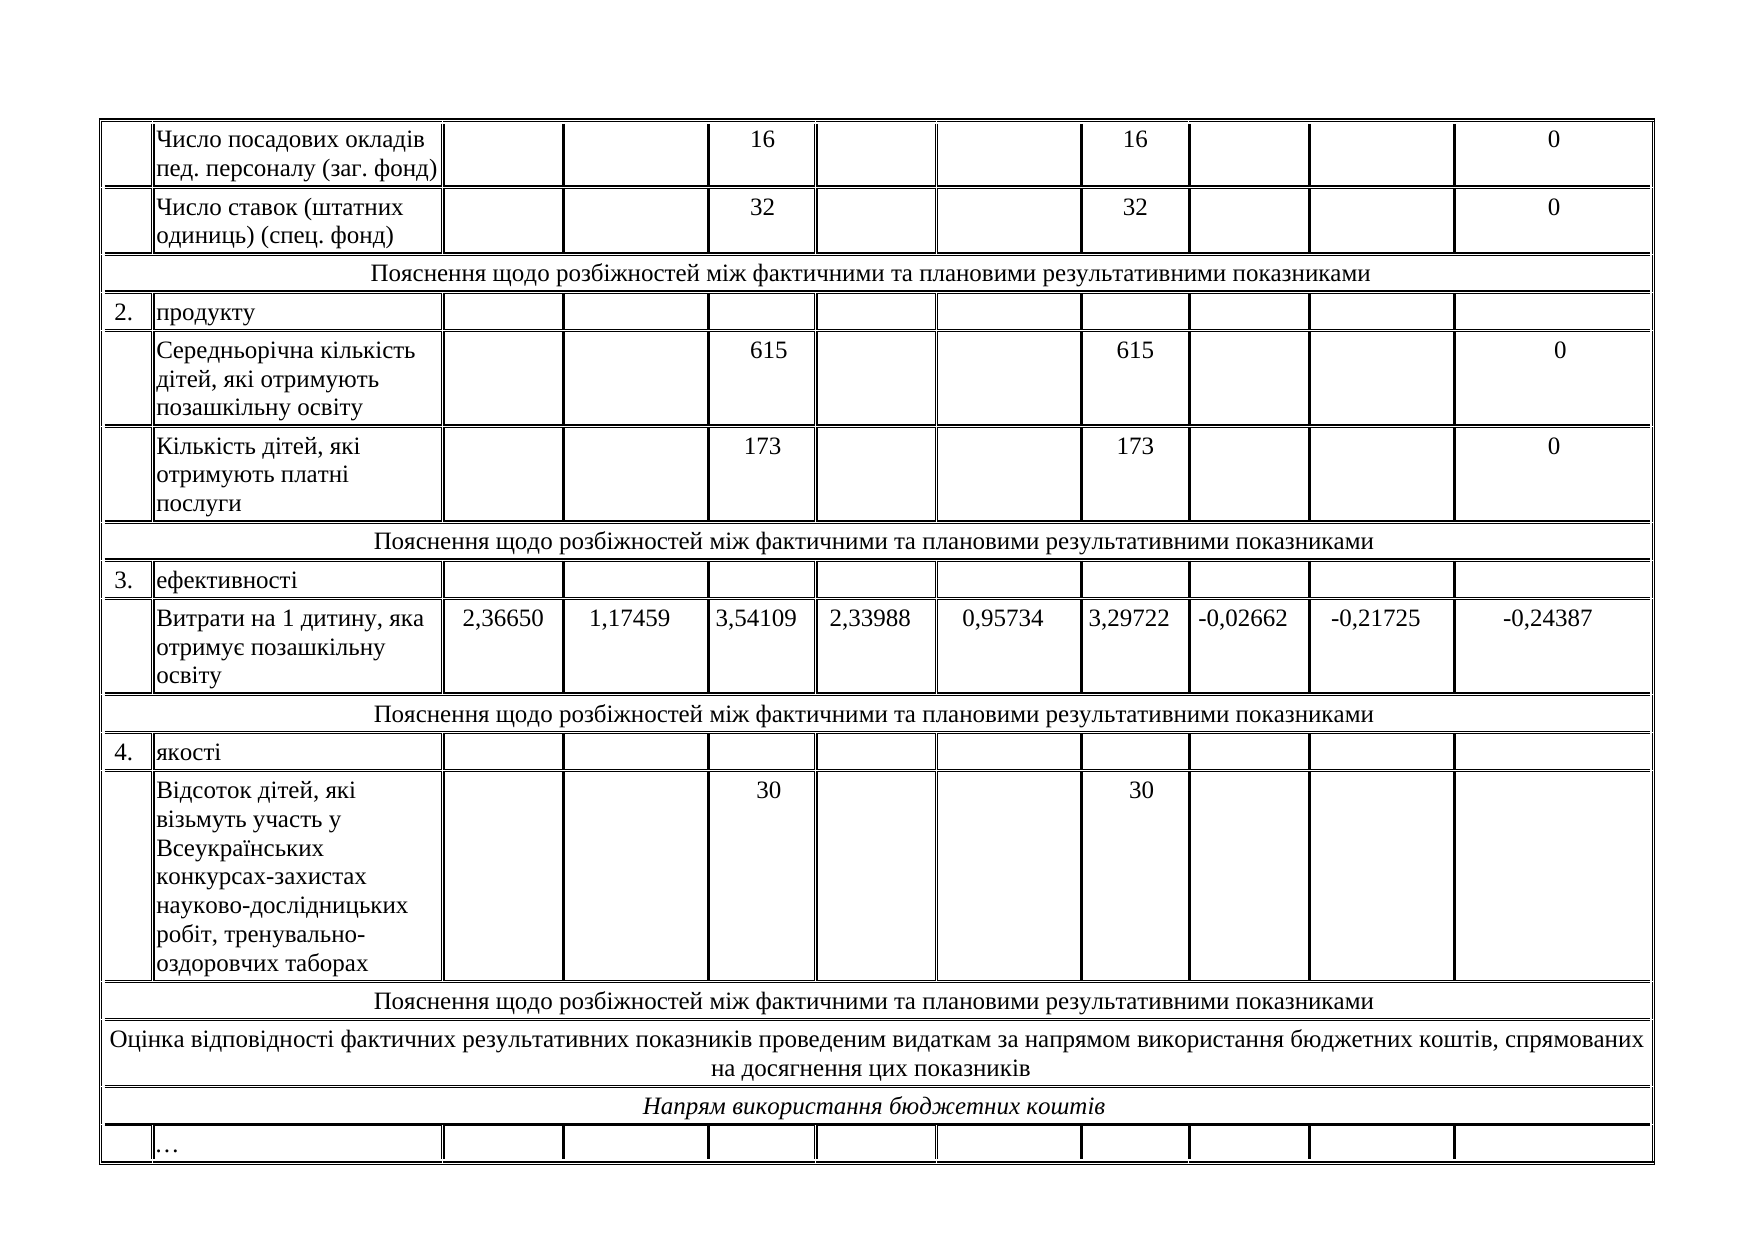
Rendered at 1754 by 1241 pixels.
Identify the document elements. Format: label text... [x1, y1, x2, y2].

table_cell [1456, 290, 1652, 329]
table_cell [938, 294, 1080, 329]
table_cell -0,02662 [1191, 600, 1308, 692]
table_cell Відсоток дітей, які візьмуть участь у Всеукраїнських конкурсах-захистах науково-дослідницьких робіт, тренувально-оздоровчих таборах [155, 772, 441, 979]
table_cell 615 [710, 332, 814, 424]
table_cell [102, 424, 151, 520]
table_cell 3,54109 [710, 600, 814, 692]
table_cell 173 [1083, 428, 1188, 520]
table_cell [1189, 122, 1309, 185]
table_cell -0,21725 [1311, 600, 1453, 692]
table_cell 4. [100, 731, 153, 769]
table_cell [936, 122, 1081, 185]
table_cell Кількість дітей, які отримують платні послуги [155, 428, 441, 520]
table_cell [710, 294, 814, 329]
table_cell [445, 772, 562, 979]
table_cell [445, 562, 562, 597]
table_cell [100, 329, 153, 424]
table_cell [1081, 1126, 1189, 1161]
table_cell ефективності [155, 562, 441, 597]
table_cell продукту [155, 294, 441, 329]
table_cell [445, 428, 562, 520]
table_cell [708, 1125, 816, 1161]
table_cell якості [155, 734, 441, 769]
table_cell [565, 562, 707, 597]
table_cell Оцінка відповідності фактичних результативних показників проведеним видаткам за напрямом використання бюджетних коштів, спрямованих на досягнення цих показників [100, 1018, 1653, 1085]
table_cell [818, 428, 935, 520]
table_cell … [153, 1125, 443, 1161]
table_cell [1454, 731, 1653, 769]
table_cell [816, 1126, 936, 1161]
table_cell [816, 122, 936, 185]
table_cell [938, 734, 1080, 769]
table_cell [1191, 734, 1308, 769]
table_cell [102, 120, 153, 185]
table_cell [563, 122, 708, 185]
table_cell Витрати на 1 дитину, яка отримує позашкільну освіту [155, 600, 441, 692]
table_cell [1083, 734, 1188, 769]
table_cell Пояснення щодо розбіжностей між фактичними та плановими результативними показниками [102, 692, 1652, 731]
table_cell 32 [710, 189, 814, 252]
table_cell [1189, 1126, 1309, 1161]
table_cell [565, 428, 707, 520]
table_cell Напрям використання бюджетних коштів [100, 1085, 1653, 1123]
table_cell [1311, 562, 1453, 597]
table_cell [1191, 428, 1308, 520]
table_cell 0 [1456, 185, 1652, 252]
table_cell [1311, 294, 1453, 329]
table_cell [565, 332, 707, 424]
table_cell 1,17459 [565, 600, 707, 692]
table_cell Пояснення щодо розбіжностей між фактичними та плановими результативними показниками [102, 980, 1652, 1018]
table_cell [1309, 122, 1454, 185]
table_cell 30 [1083, 772, 1188, 979]
table_cell 16 [1081, 120, 1189, 185]
table_cell [1311, 772, 1453, 979]
table_cell 16 [708, 120, 816, 185]
table_cell [445, 734, 562, 769]
table_cell [936, 1126, 1081, 1161]
table_cell 3. [102, 558, 151, 597]
table_cell 2,36650 [445, 600, 562, 692]
table_cell [1454, 1123, 1653, 1161]
table_cell [100, 1123, 153, 1161]
table_cell [1311, 189, 1453, 252]
table_cell [443, 122, 563, 185]
table_cell [1311, 428, 1453, 520]
table_cell [565, 734, 707, 769]
table_cell [1083, 294, 1188, 329]
table_cell Середньорічна кількість дітей, які отримують позашкільну освіту [155, 332, 441, 424]
table_cell 615 [1083, 332, 1188, 424]
table_cell [818, 772, 935, 979]
table_cell [938, 772, 1080, 979]
table_cell [818, 734, 935, 769]
table_cell [1191, 294, 1308, 329]
table_cell [102, 185, 151, 252]
table_cell Пояснення щодо розбіжностей між фактичними та плановими результативними показниками [102, 252, 1652, 290]
table_cell Пояснення щодо розбіжностей між фактичними та плановими результативними показниками [102, 520, 1652, 558]
table_cell [818, 332, 935, 424]
table_cell 0 [1454, 329, 1653, 424]
table_cell Число посадових окладів пед. персоналу (заг. фонд) [153, 120, 443, 185]
table_cell [1191, 772, 1308, 979]
table_cell [938, 428, 1080, 520]
table_cell 2. [102, 290, 151, 329]
table_cell [1191, 189, 1308, 252]
table_cell 3,29722 [1083, 600, 1188, 692]
table_cell [445, 294, 562, 329]
table_cell 32 [1083, 189, 1188, 252]
table_cell [100, 597, 153, 692]
table_cell 0,95734 [938, 600, 1080, 692]
table_cell [443, 1126, 563, 1161]
table_cell [445, 189, 562, 252]
table_cell [1083, 562, 1188, 597]
table_cell [818, 189, 935, 252]
table_cell [938, 189, 1080, 252]
table_cell [938, 332, 1080, 424]
table_cell [1309, 1126, 1454, 1161]
table_cell [818, 294, 935, 329]
table_cell [100, 769, 153, 979]
table_cell [1191, 562, 1308, 597]
table_cell [565, 294, 707, 329]
table_cell [445, 332, 562, 424]
table_cell 0 [1454, 122, 1652, 185]
table_cell [1454, 769, 1653, 979]
table_cell 2,33988 [818, 600, 935, 692]
table_cell [563, 1126, 708, 1161]
table_cell 0 [1456, 424, 1652, 520]
table_cell 30 [710, 772, 814, 979]
table_cell 173 [710, 428, 814, 520]
table_cell [1311, 734, 1453, 769]
table_cell -0,24387 [1454, 597, 1653, 692]
table_cell [565, 189, 707, 252]
table_cell [1456, 558, 1652, 597]
table_cell [938, 562, 1080, 597]
table_cell [710, 562, 814, 597]
table_cell [710, 734, 814, 769]
table_cell Число ставок (штатних одиниць) (спец. фонд) [155, 189, 441, 252]
table_cell [1311, 332, 1453, 424]
table_cell [1191, 332, 1308, 424]
table_cell [565, 772, 707, 979]
table_cell [818, 562, 935, 597]
